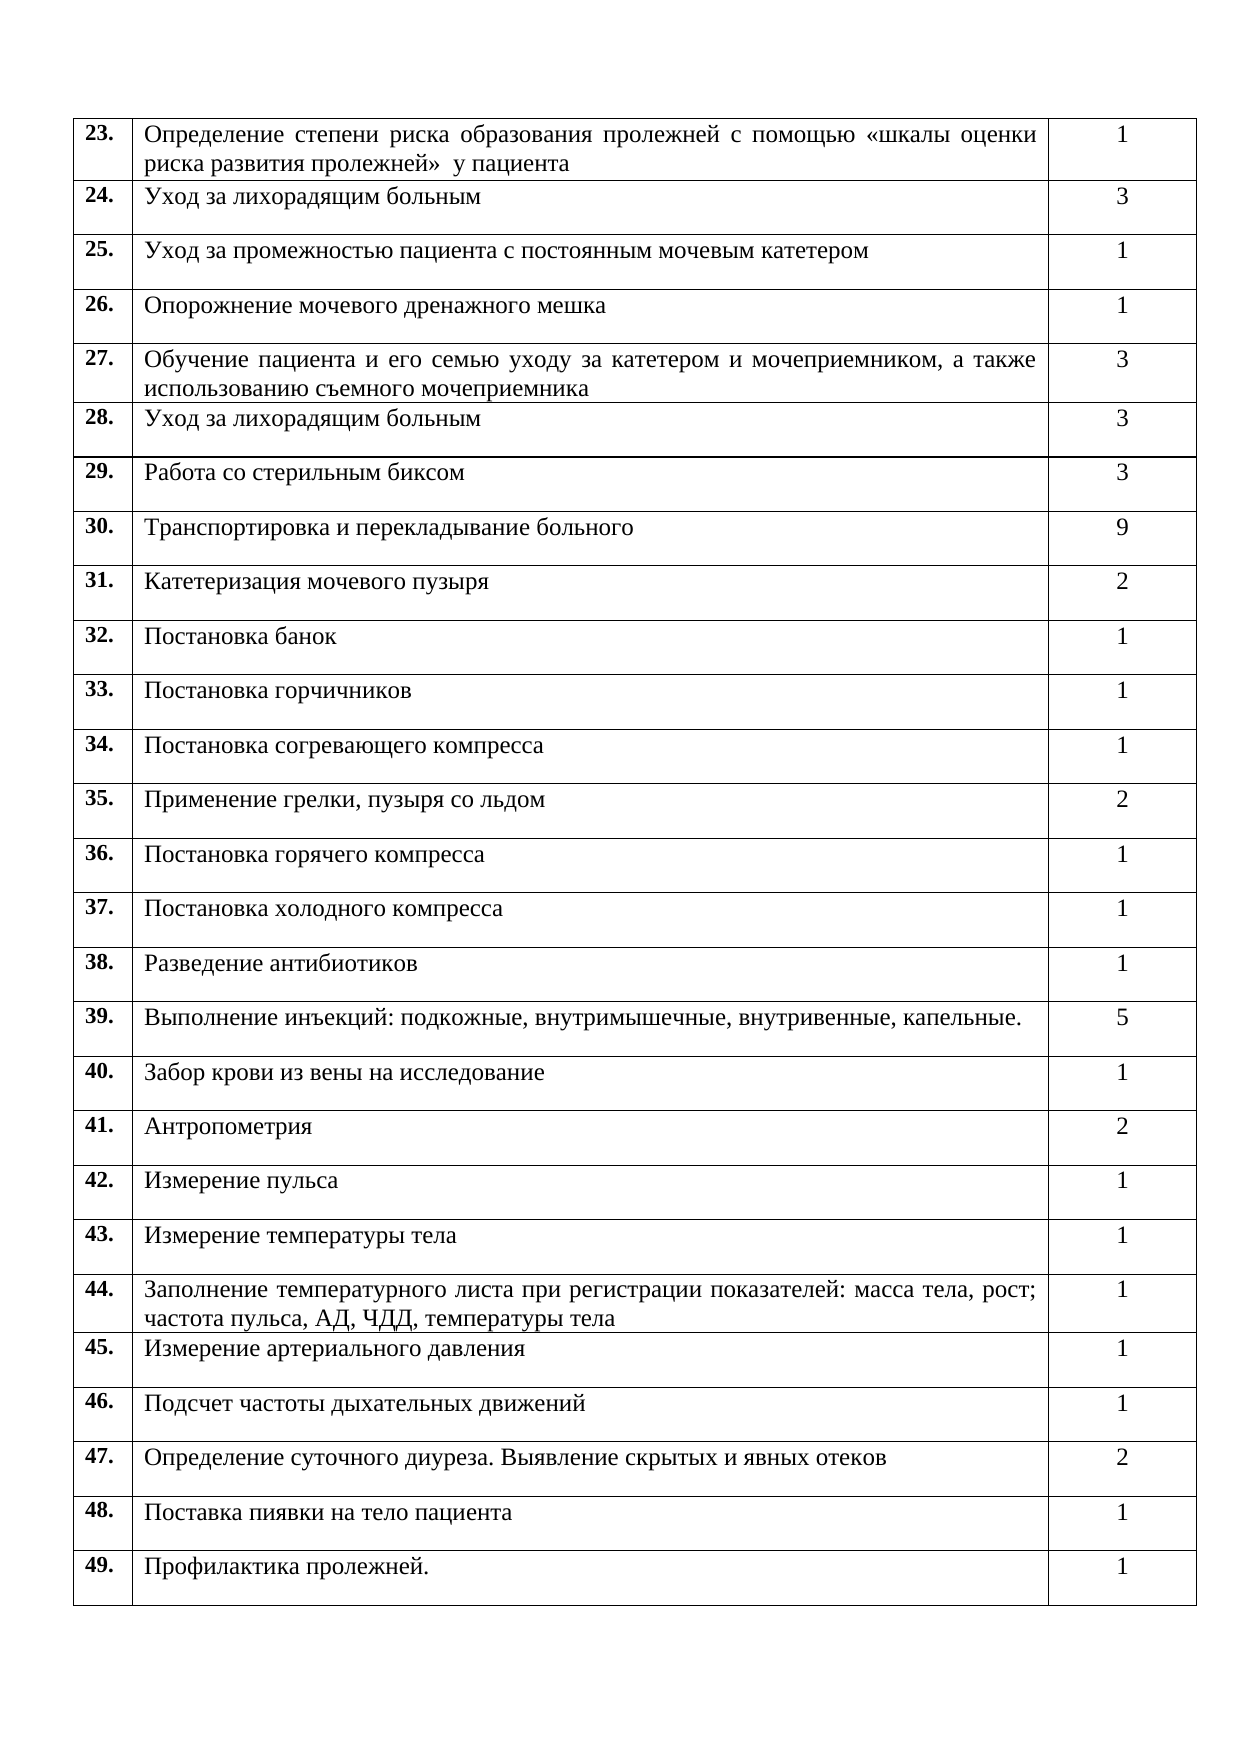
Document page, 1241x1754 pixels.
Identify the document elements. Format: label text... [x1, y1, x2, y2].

table_cell Применение грелки, пузыря со льдом [133, 784, 1048, 838]
table_cell [74, 1220, 132, 1273]
table_cell 1 [1049, 621, 1196, 674]
table_cell [74, 893, 132, 947]
table_cell 1 [1049, 1388, 1196, 1441]
table_cell [74, 403, 132, 456]
table_cell 5 [1049, 1002, 1196, 1056]
table_cell Постановка банок [133, 621, 1048, 674]
table_cell Профилактика пролежней. [133, 1551, 1048, 1604]
table_cell Опорожнение мочевого дренажного мешка [133, 290, 1048, 343]
table_cell 2 [1049, 1442, 1196, 1496]
table_cell Постановка горчичников [133, 675, 1048, 729]
table_cell 2 [1049, 784, 1196, 838]
table_cell Заполнение температурного листа при регистрации показателей: масса тела, рост; частота пульса, АД, ЧДД, температуры тела [133, 1275, 1048, 1332]
table_cell [74, 235, 132, 289]
table_cell 3 [1049, 458, 1196, 511]
table_cell Обучение пациента и его семью уходу за катетером и мочеприемником, а также использованию съемного мочеприемника [133, 344, 1048, 402]
table_cell Транспортировка и перекладывание больного [133, 512, 1048, 565]
table_cell Определение суточного диуреза. Выявление скрытых и явных отеков [133, 1442, 1048, 1496]
table_cell [74, 675, 132, 729]
table_cell Уход за лихорадящим больным [133, 181, 1048, 234]
table_cell 1 [1049, 1497, 1196, 1550]
table_cell [74, 730, 132, 783]
table_cell 1 [1049, 839, 1196, 892]
table_cell [74, 290, 132, 343]
table_cell 2 [1049, 566, 1196, 620]
table_cell [74, 119, 132, 180]
table_cell 3 [1049, 181, 1196, 234]
table_cell Уход за лихорадящим больным [133, 403, 1048, 456]
table_cell [74, 1057, 132, 1110]
table_cell 1 [1049, 1551, 1196, 1604]
table_cell [74, 1551, 132, 1604]
table_cell [74, 566, 132, 620]
table_cell [74, 784, 132, 838]
table_cell Выполнение инъекций: подкожные, внутримышечные, внутривенные, капельные. [133, 1002, 1048, 1056]
table_cell Уход за промежностью пациента с постоянным мочевым катетером [133, 235, 1048, 289]
table_cell [74, 1497, 132, 1550]
table_cell 1 [1049, 1333, 1196, 1387]
table_cell 1 [1049, 1275, 1196, 1332]
table_cell [74, 512, 132, 565]
table_cell [74, 1111, 132, 1164]
table_cell 3 [1049, 403, 1196, 456]
table_cell 1 [1049, 235, 1196, 289]
table_cell 1 [1049, 948, 1196, 1001]
table_cell 3 [1049, 344, 1196, 402]
table_cell Постановка горячего компресса [133, 839, 1048, 892]
table_cell [74, 621, 132, 674]
table_cell [74, 1166, 132, 1219]
table_cell Подсчет частоты дыхательных движений [133, 1388, 1048, 1441]
table_cell 2 [1049, 1111, 1196, 1164]
table_cell [74, 839, 132, 892]
table_cell [74, 344, 132, 402]
table_cell 1 [1049, 730, 1196, 783]
table_cell 9 [1049, 512, 1196, 565]
table_cell 1 [1049, 1057, 1196, 1110]
table_cell Разведение антибиотиков [133, 948, 1048, 1001]
table_cell [74, 1388, 132, 1441]
table_cell Измерение пульса [133, 1166, 1048, 1219]
table_cell 1 [1049, 290, 1196, 343]
table_cell [74, 458, 132, 511]
table_cell 1 [1049, 1166, 1196, 1219]
table_cell Измерение температуры тела [133, 1220, 1048, 1273]
table_cell Измерение артериального давления [133, 1333, 1048, 1387]
table_cell [74, 1442, 132, 1496]
table_cell Постановка согревающего компресса [133, 730, 1048, 783]
table_cell Постановка холодного компресса [133, 893, 1048, 947]
table_cell Определение степени риска образования пролежней с помощью «шкалы оценки риска развития пролежней» у пациента [133, 119, 1048, 180]
table_cell [74, 181, 132, 234]
table_cell [74, 1275, 132, 1332]
table_cell Работа со стерильным биксом [133, 458, 1048, 511]
table_cell [74, 1002, 132, 1056]
table_cell [74, 948, 132, 1001]
table_cell [74, 1333, 132, 1387]
table_cell Антропометрия [133, 1111, 1048, 1164]
table_cell Поставка пиявки на тело пациента [133, 1497, 1048, 1550]
table_cell 1 [1049, 893, 1196, 947]
table_cell 1 [1049, 119, 1196, 180]
table_cell 1 [1049, 675, 1196, 729]
table_cell Катетеризация мочевого пузыря [133, 566, 1048, 620]
table_cell Забор крови из вены на исследование [133, 1057, 1048, 1110]
table_cell 1 [1049, 1220, 1196, 1273]
